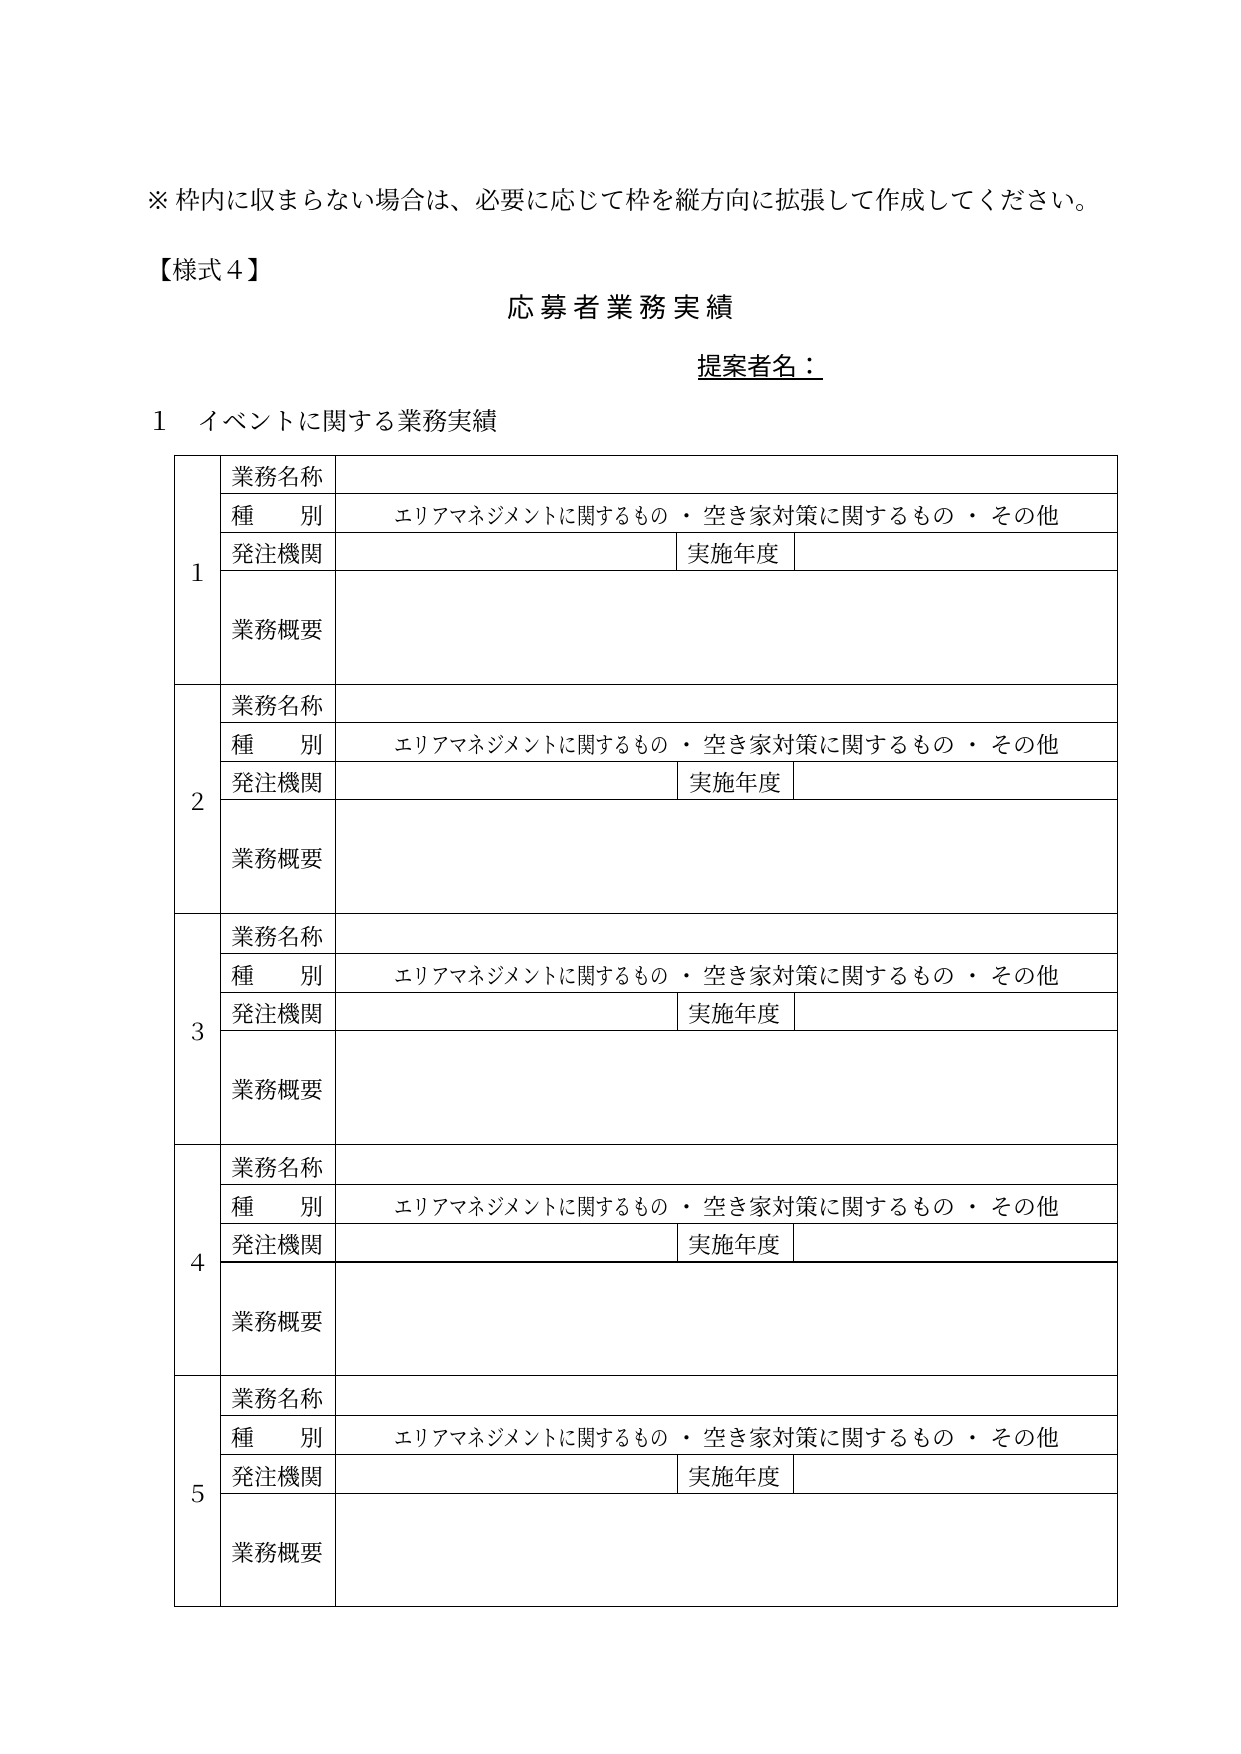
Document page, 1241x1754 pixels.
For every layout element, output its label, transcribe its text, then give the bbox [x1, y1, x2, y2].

table_cell ５ [175, 1376, 220, 1606]
table_cell 業務名称 [221, 1376, 335, 1415]
table_cell 発注機関 [221, 1224, 335, 1261]
table_header １ [175, 456, 220, 684]
table_header [336, 456, 1117, 493]
table_cell 実施年度 [677, 533, 794, 570]
table_cell 種 別 [221, 1416, 335, 1454]
table_cell 実施年度 [678, 1224, 793, 1261]
text ※ 枠内に収まらない場合は、必要に応じて枠を縦方向に拡張して作成してください。 [148, 180, 1092, 216]
text 提案者名： [148, 345, 1092, 385]
table_header 業務名称 [221, 456, 335, 493]
table_cell 発注機関 [221, 1455, 335, 1492]
table_cell [794, 1455, 1117, 1492]
table_cell ２ [175, 685, 220, 913]
table_cell エリアマネジメントに関するもの ・ 空き家対策に関するもの ・ その他 [336, 723, 1117, 761]
table_cell [336, 762, 677, 799]
text 【様式４】 [148, 250, 1092, 286]
table_cell 業務名称 [221, 1145, 335, 1184]
table_cell [336, 800, 1117, 913]
table_cell [336, 1455, 677, 1492]
table_cell 発注機関 [221, 762, 335, 799]
table_cell [336, 1145, 1117, 1184]
table_cell [336, 1376, 1117, 1415]
table_cell [336, 1494, 1117, 1606]
table_cell エリアマネジメントに関するもの ・ 空き家対策に関するもの ・ その他 [336, 954, 1117, 992]
table_cell [336, 533, 676, 570]
table_cell 発注機関 [221, 533, 335, 570]
table_cell 種 別 [221, 954, 335, 992]
table_cell 実施年度 [678, 762, 793, 799]
table_cell 業務概要 [221, 1263, 335, 1375]
table_cell 実施年度 [678, 993, 794, 1030]
table_cell エリアマネジメントに関するもの ・ 空き家対策に関するもの ・ その他 [336, 1416, 1117, 1454]
table_cell [794, 1224, 1117, 1261]
table_cell [794, 762, 1117, 799]
table_cell 業務名称 [221, 685, 335, 722]
text 応 募 者 業 務 実 績 [148, 286, 1092, 326]
table_cell 実施年度 [678, 1455, 793, 1492]
table_cell 種 別 [221, 723, 335, 761]
table_cell ４ [175, 1145, 220, 1375]
table_cell 種 別 [221, 1185, 335, 1223]
table_cell 業務概要 [221, 1031, 335, 1144]
table_cell [336, 571, 1117, 684]
table_cell [336, 685, 1117, 722]
table_cell ３ [175, 914, 220, 1144]
table_cell [795, 993, 1117, 1030]
table_cell 種 別 [221, 494, 335, 532]
table_cell エリアマネジメントに関するもの ・ 空き家対策に関するもの ・ その他 [336, 494, 1117, 532]
table_cell 業務概要 [221, 1494, 335, 1606]
table_cell 発注機関 [221, 993, 335, 1030]
table_cell 業務概要 [221, 571, 335, 684]
table_cell [336, 1263, 1117, 1375]
table_cell [795, 533, 1117, 570]
table_cell 業務概要 [221, 800, 335, 913]
table_cell エリアマネジメントに関するもの ・ 空き家対策に関するもの ・ その他 [336, 1185, 1117, 1223]
table_cell [336, 1031, 1117, 1144]
table_cell 業務名称 [221, 914, 335, 953]
table_cell [336, 914, 1117, 953]
table_cell [336, 993, 677, 1030]
text １ イベントに関する業務実績 [148, 402, 1092, 438]
table_cell [336, 1224, 677, 1261]
